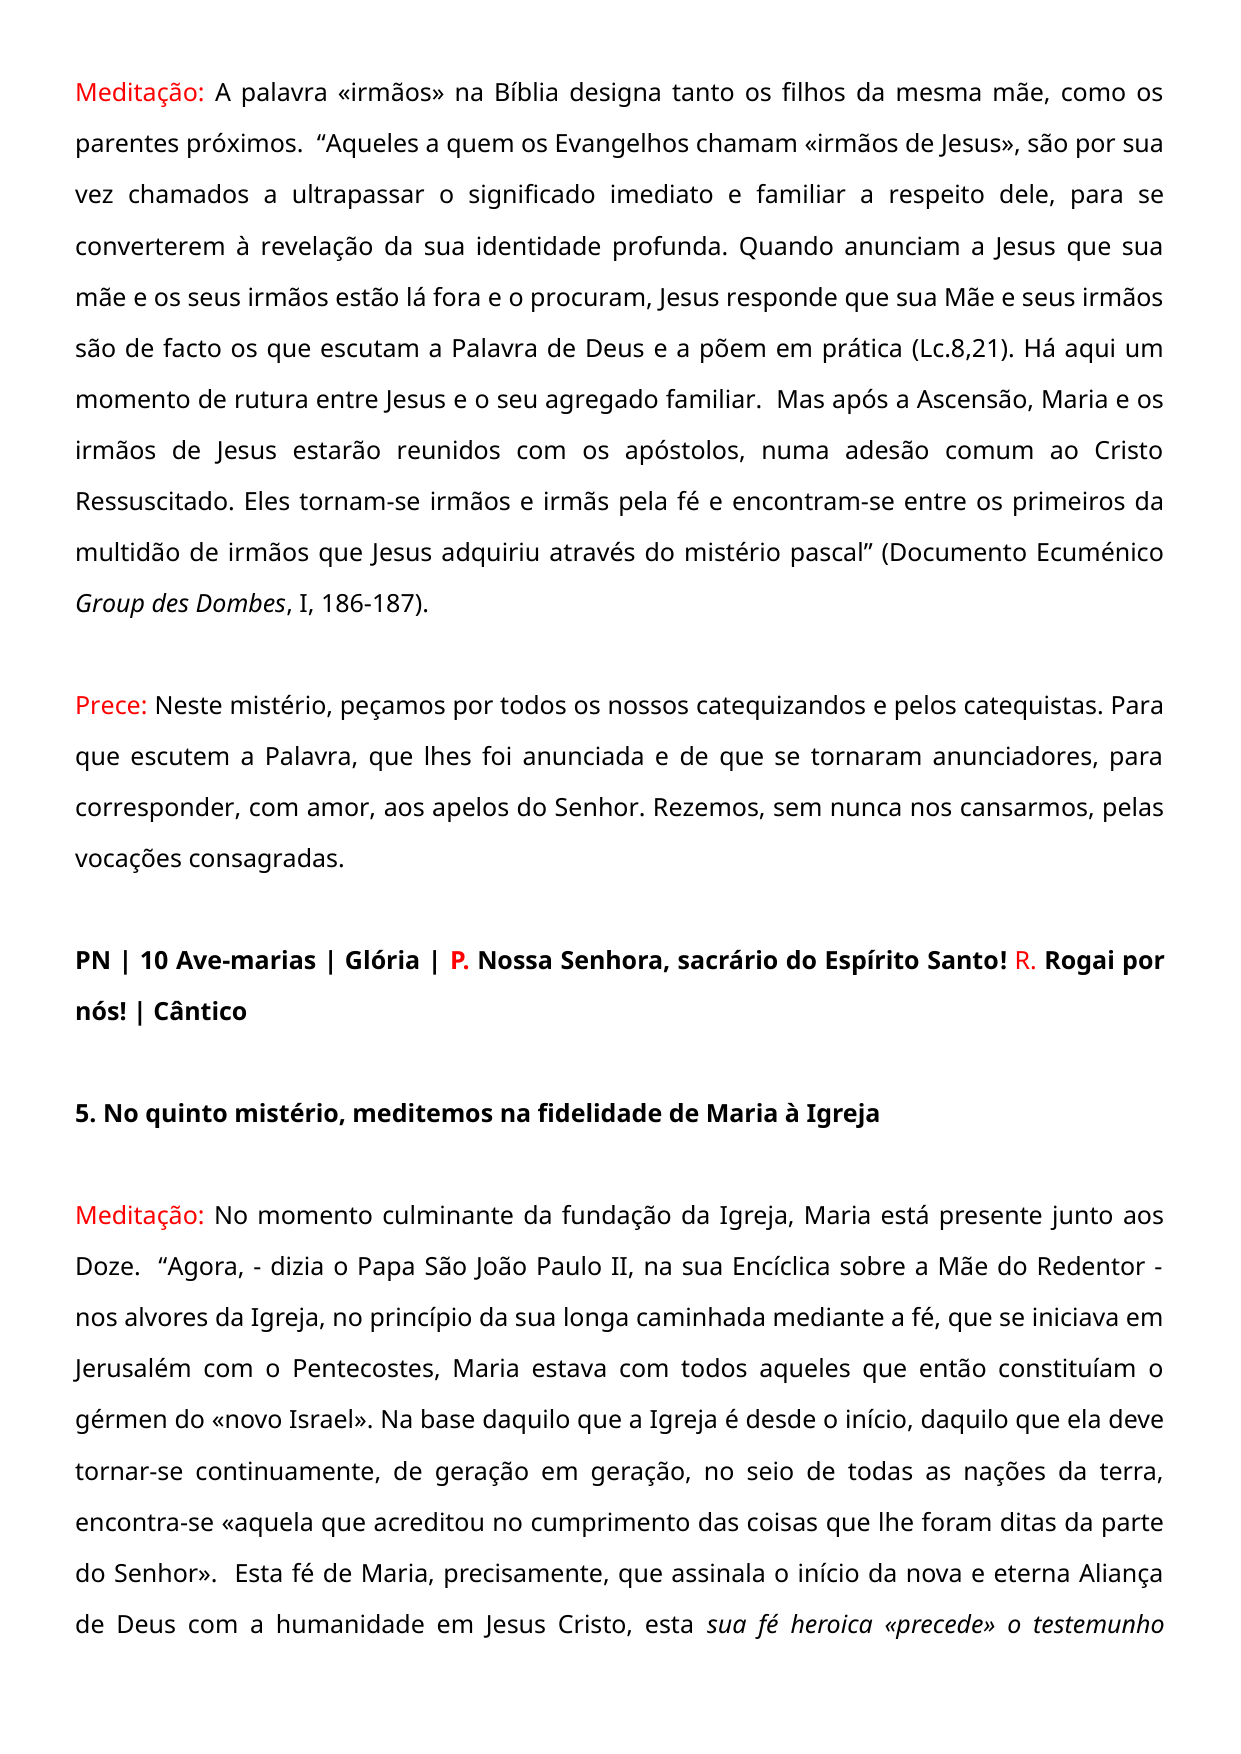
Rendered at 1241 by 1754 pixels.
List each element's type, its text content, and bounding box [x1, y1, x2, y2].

text Prece: Neste mistério, peçamos por todos os nossos catequizandos e pelos catequistas. Para que escutem a Palavra, que lhes foi anunciada e de que se tornaram anunciadores, para corresponder, com amor, aos apelos do Senhor. Rezemos, sem nunca nos cansarmos, pelas vocações consagradas. [75, 687, 1165, 875]
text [75, 1198, 1165, 1640]
text PN | 10 Ave-marias | Glória | P. Nossa Senhora, sacrário do Espírito Santo! R. Rogai por nós! | Cântico [75, 943, 1165, 1028]
text 5. No quinto mistério, meditemos na fidelidade de Maria à Igreja [75, 1096, 1165, 1130]
text Meditação: A palavra «irmãos» na Bíblia designa tanto os filhos da mesma mãe, como os parentes próximos. “Aqueles a quem os Evangelhos chamam «irmãos de Jesus», são por sua vez chamados a ultrapassar o significado imediato e familiar a respeito dele, para se converterem à revelação da sua identidade profunda. Quando anunciam a Jesus que sua mãe e os seus irmãos estão lá fora e o procuram, Jesus responde que sua Mãe e seus irmãos são de facto os que escutam a Palavra de Deus e a põem em prática (Lc.8,21). Há aqui um momento de rutura entre Jesus e o seu agregado familiar. Mas após a Ascensão, Maria e os irmãos de Jesus estarão reunidos com os apóstolos, numa adesão comum ao Cristo Ressuscitado. Eles tornam-se irmãos e irmãs pela fé e encontram-se entre os primeiros da multidão de irmãos que Jesus adquiriu através do mistério pascal” (Documento Ecuménico Group des Dombes, I, 186-187). [75, 75, 1165, 619]
